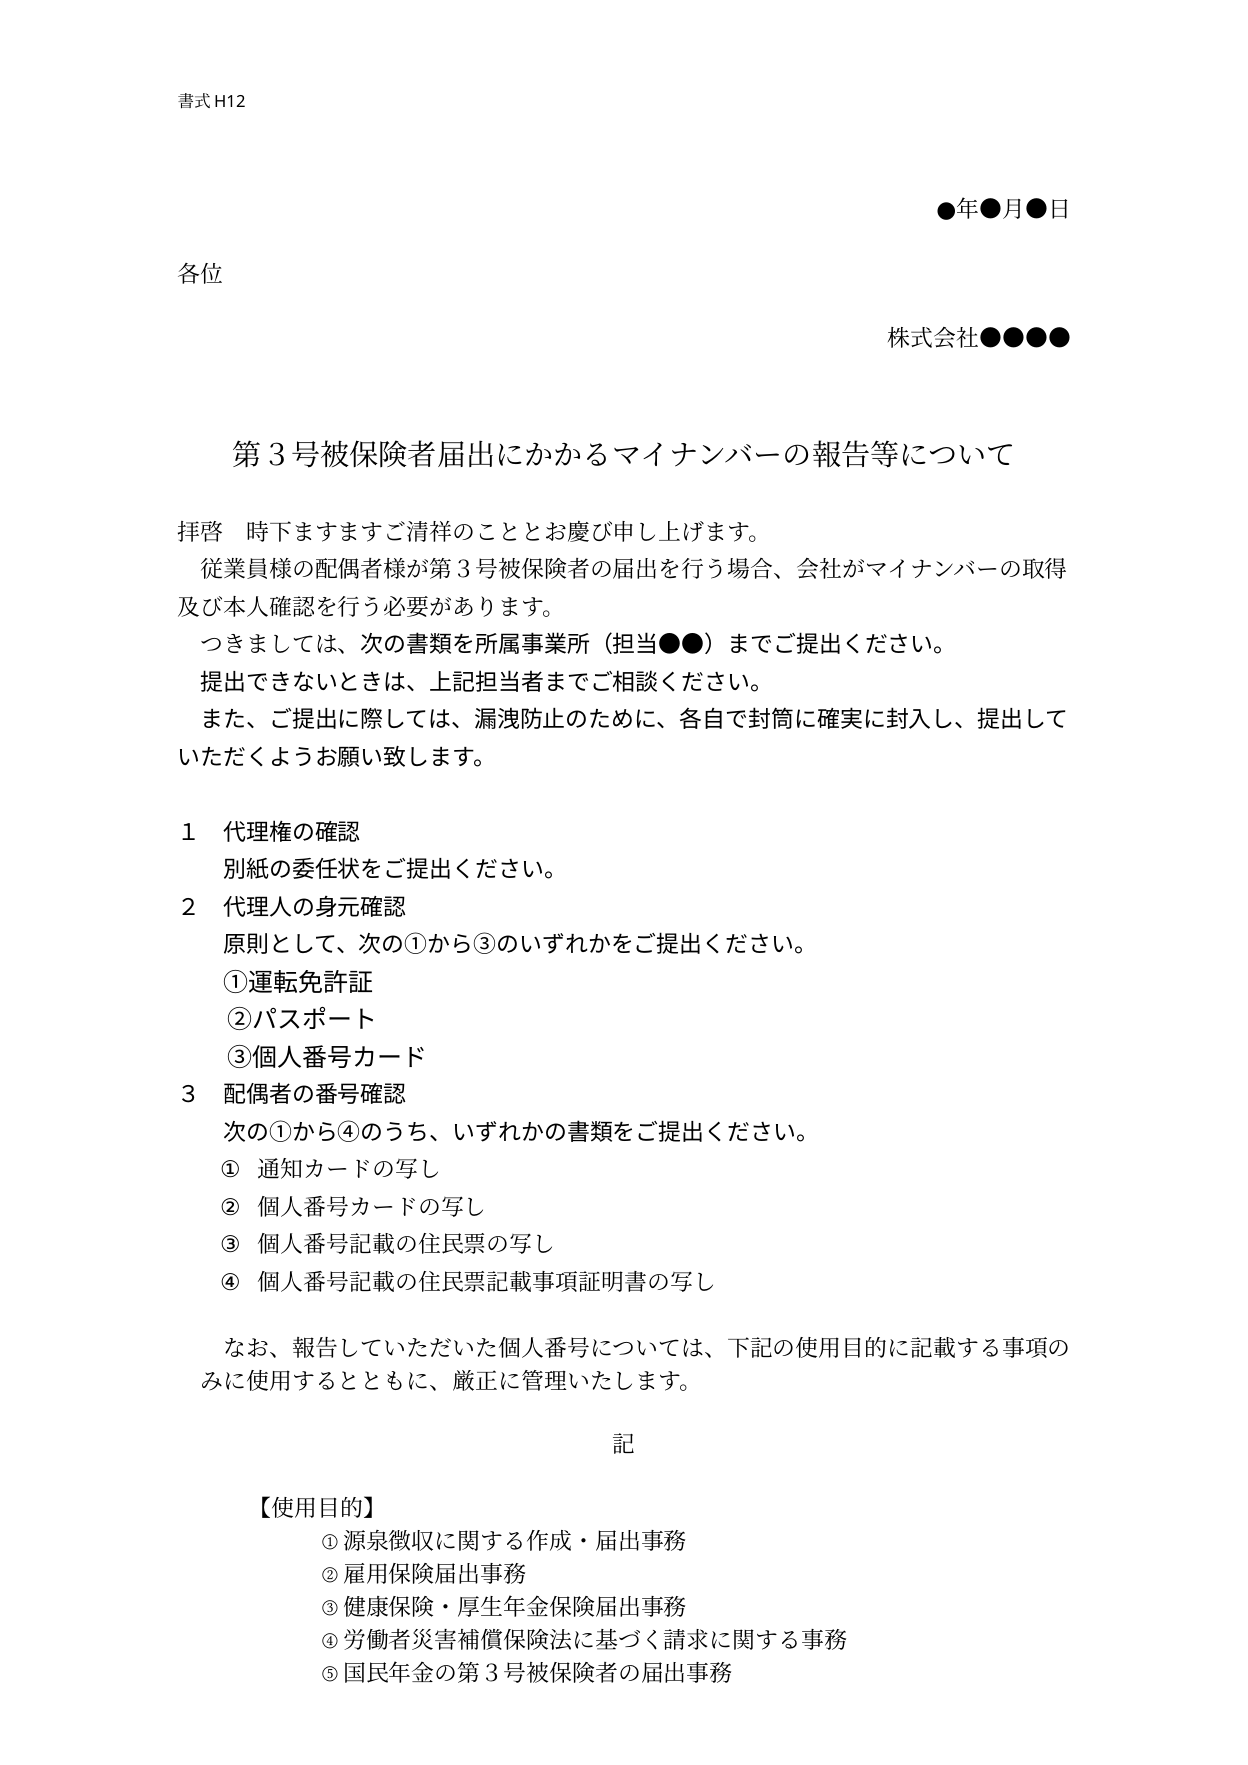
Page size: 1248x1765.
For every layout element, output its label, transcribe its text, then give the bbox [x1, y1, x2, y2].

text ３ 配偶者の番号確認 [177, 1074, 1071, 1112]
text ①源泉徴収に関する作成・届出事務 [287, 1523, 1071, 1556]
text なお、報告していただいた個人番号については、下記の使用目的に記載する事項のみに使用するとともに、厳正に管理いたします。 [200, 1330, 1071, 1396]
text 【使用目的】 [177, 1490, 1071, 1523]
text ②雇用保険届出事務 [287, 1556, 1071, 1589]
list 個人番号記載の住民票記載事項証明書の写し [220, 1262, 1071, 1299]
text ②パスポート [177, 999, 1071, 1037]
text 拝啓 時下ますますご清祥のこととお慶び申し上げます。 [177, 512, 1071, 549]
text 株式会社●●●● [177, 320, 1071, 353]
text 提出できないときは、上記担当者までご相談ください。 [177, 662, 1071, 699]
text １ 代理権の確認 [177, 812, 1071, 849]
text 記 [177, 1426, 1071, 1459]
list 個人番号記載の住民票の写し [220, 1224, 1071, 1262]
text ●年●月●日 [177, 191, 1071, 224]
text 原則として、次の①から③のいずれかをご提出ください。 [177, 924, 1071, 962]
text 各位 [177, 256, 1071, 289]
text 従業員様の配偶者様が第３号被保険者の届出を行う場合、会社がマイナンバーの取得及び本人確認を行う必要があります。 [177, 549, 1071, 624]
text 次の①から④のうち、いずれかの書類をご提出ください。 [177, 1112, 1071, 1149]
text ⑤国民年金の第３号被保険者の届出事務 [287, 1656, 1071, 1689]
text ２ 代理人の身元確認 [177, 887, 1071, 924]
text つきましては、次の書類を所属事業所（担当●●）までご提出ください。 [177, 624, 1071, 662]
text 別紙の委任状をご提出ください。 [177, 849, 1071, 887]
list 通知カードの写し [220, 1149, 1071, 1187]
list 個人番号カードの写し [220, 1187, 1071, 1224]
text また、ご提出に際しては、漏洩防止のために、各自で封筒に確実に封入し、提出していただくようお願い致します。 [177, 699, 1071, 774]
text ③個人番号カード [177, 1037, 1071, 1074]
text ①運転免許証 [177, 962, 1071, 999]
text ③健康保険・厚生年金保険届出事務 [287, 1589, 1071, 1622]
text ④労働者災害補償保険法に基づく請求に関する事務 [287, 1622, 1071, 1656]
text 第３号被保険者届出にかかるマイナンバーの報告等について [177, 432, 1071, 474]
